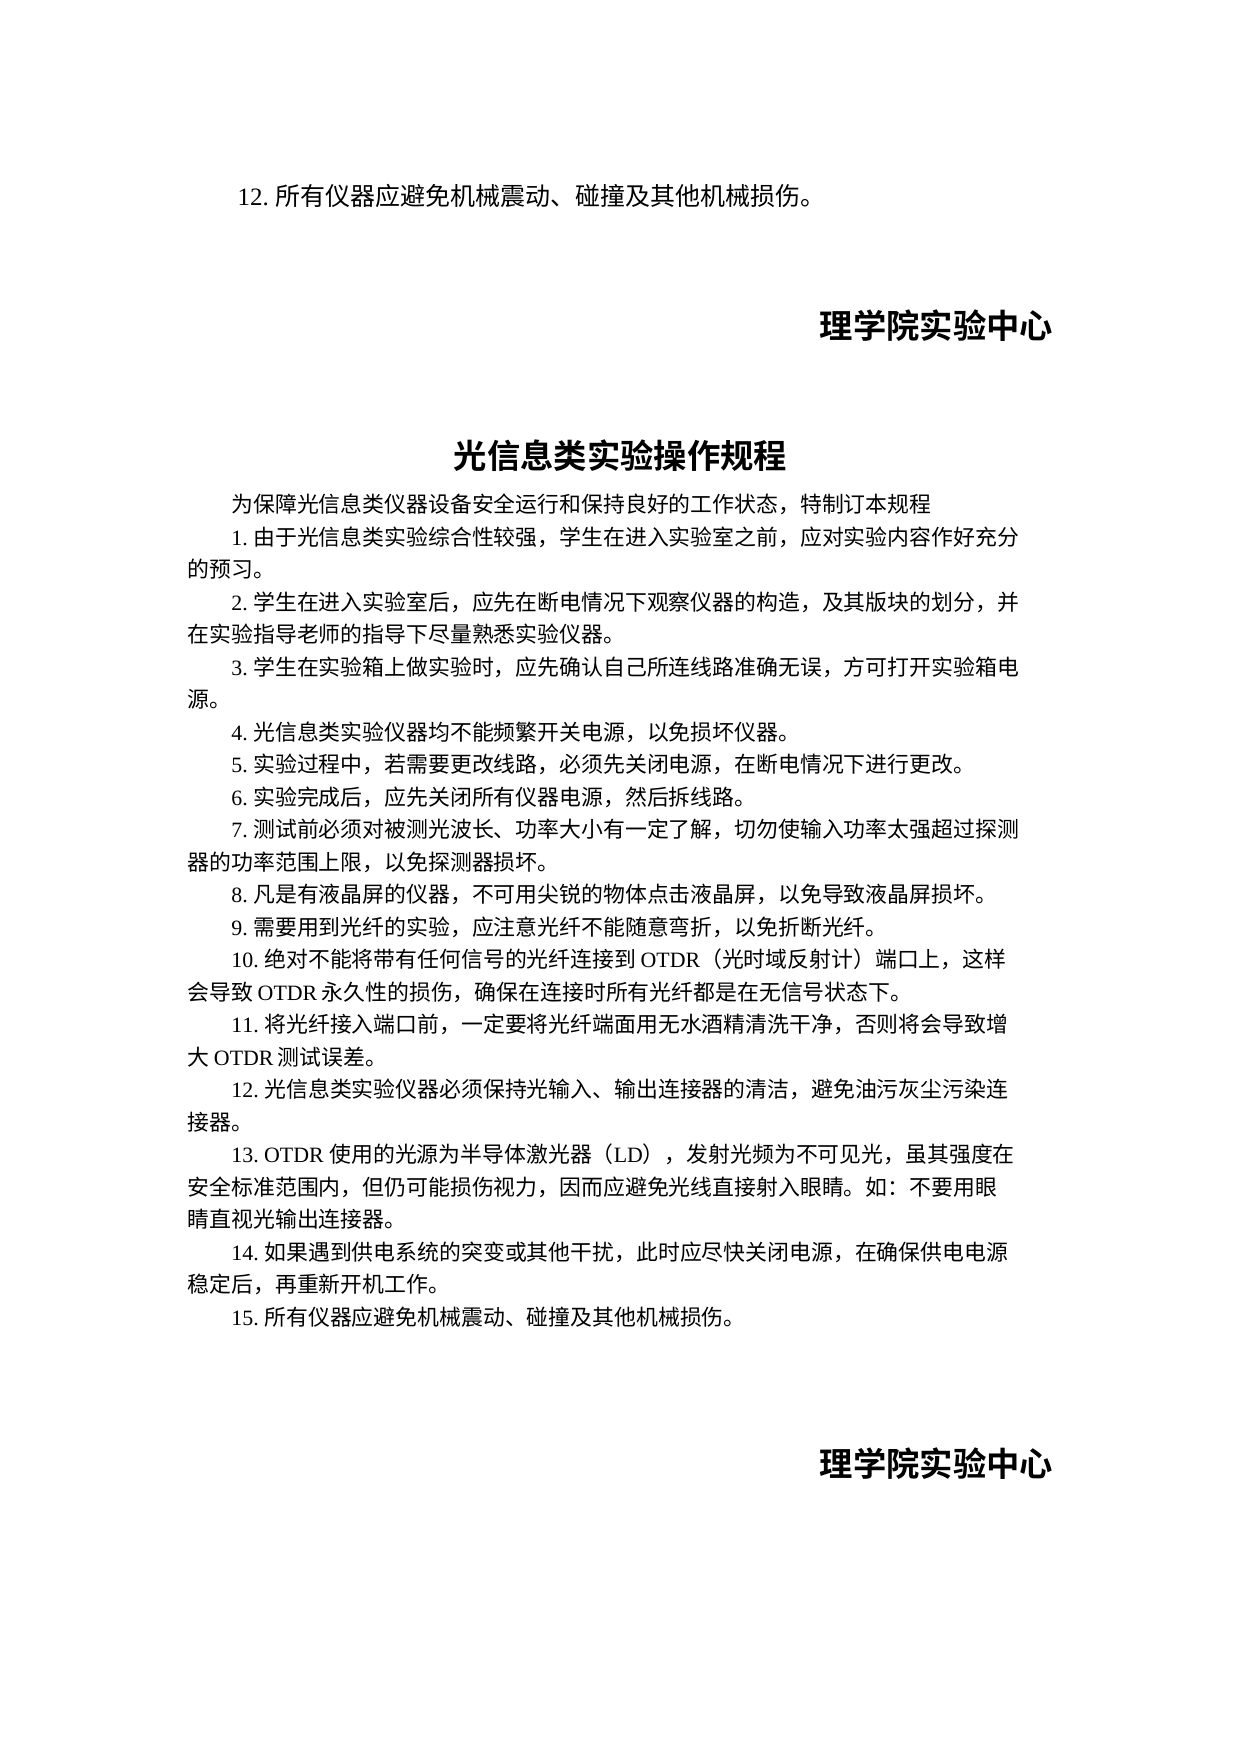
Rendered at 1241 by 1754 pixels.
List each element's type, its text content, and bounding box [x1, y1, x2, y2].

text 的预习。 [187, 552, 1053, 584]
text 6. 实验完成后，应先关闭所有仪器电源，然后拆线路。 [187, 779, 1053, 812]
text 接器。 [187, 1104, 1053, 1137]
text 5. 实验过程中，若需要更改线路，必须先关闭电源，在断电情况下进行更改。 [187, 747, 1053, 779]
text 源。 [187, 682, 1053, 714]
text 为保障光信息类仪器设备安全运行和保持良好的工作状态，特制订本规程 [187, 487, 1053, 519]
text 12. 光信息类实验仪器必须保持光输入、输出连接器的清洁，避免油污灰尘污染连 [187, 1072, 1053, 1104]
text 14. 如果遇到供电系统的突变或其他干扰，此时应尽快关闭电源，在确保供电电源 [187, 1234, 1053, 1267]
text 光信息类实验操作规程 [187, 422, 1053, 487]
text 睛直视光输出连接器。 [187, 1202, 1053, 1234]
text 理学院实验中心 [187, 1429, 1053, 1494]
text 2. 学生在进入实验室后，应先在断电情况下观察仪器的构造，及其版块的划分，并 [187, 584, 1053, 617]
text 13. OTDR 使用的光源为半导体激光器（LD），发射光频为不可见光，虽其强度在 [187, 1137, 1053, 1169]
text 10. 绝对不能将带有任何信号的光纤连接到OTDR（光时域反射计）端口上，这样 [187, 942, 1053, 974]
text 在实验指导老师的指导下尽量熟悉实验仪器。 [187, 617, 1053, 649]
text 8. 凡是有液晶屏的仪器，不可用尖锐的物体点击液晶屏，以免导致液晶屏损坏。 [187, 877, 1053, 909]
text 器的功率范围上限，以免探测器损坏。 [187, 844, 1053, 877]
text 1. 由于光信息类实验综合性较强，学生在进入实验室之前，应对实验内容作好充分 [187, 519, 1053, 552]
text 15. 所有仪器应避免机械震动、碰撞及其他机械损伤。 [187, 1299, 1053, 1332]
text 会导致OTDR永久性的损伤，确保在连接时所有光纤都是在无信号状态下。 [187, 974, 1053, 1007]
text 9. 需要用到光纤的实验，应注意光纤不能随意弯折，以免折断光纤。 [187, 909, 1053, 942]
text 稳定后，再重新开机工作。 [187, 1267, 1053, 1299]
text 12. 所有仪器应避免机械震动、碰撞及其他机械损伤。 [187, 162, 1053, 227]
text 3. 学生在实验箱上做实验时，应先确认自己所连线路准确无误，方可打开实验箱电 [187, 649, 1053, 682]
text 安全标准范围内，但仍可能损伤视力，因而应避免光线直接射入眼睛。如：不要用眼 [187, 1169, 1053, 1202]
text 11. 将光纤接入端口前，一定要将光纤端面用无水酒精清洗干净，否则将会导致增 [187, 1007, 1053, 1039]
text 4. 光信息类实验仪器均不能频繁开关电源，以免损坏仪器。 [187, 714, 1053, 747]
text 大OTDR测试误差。 [187, 1039, 1053, 1072]
text 理学院实验中心 [187, 292, 1053, 357]
text 7. 测试前必须对被测光波长、功率大小有一定了解，切勿使输入功率太强超过探测 [187, 812, 1053, 844]
